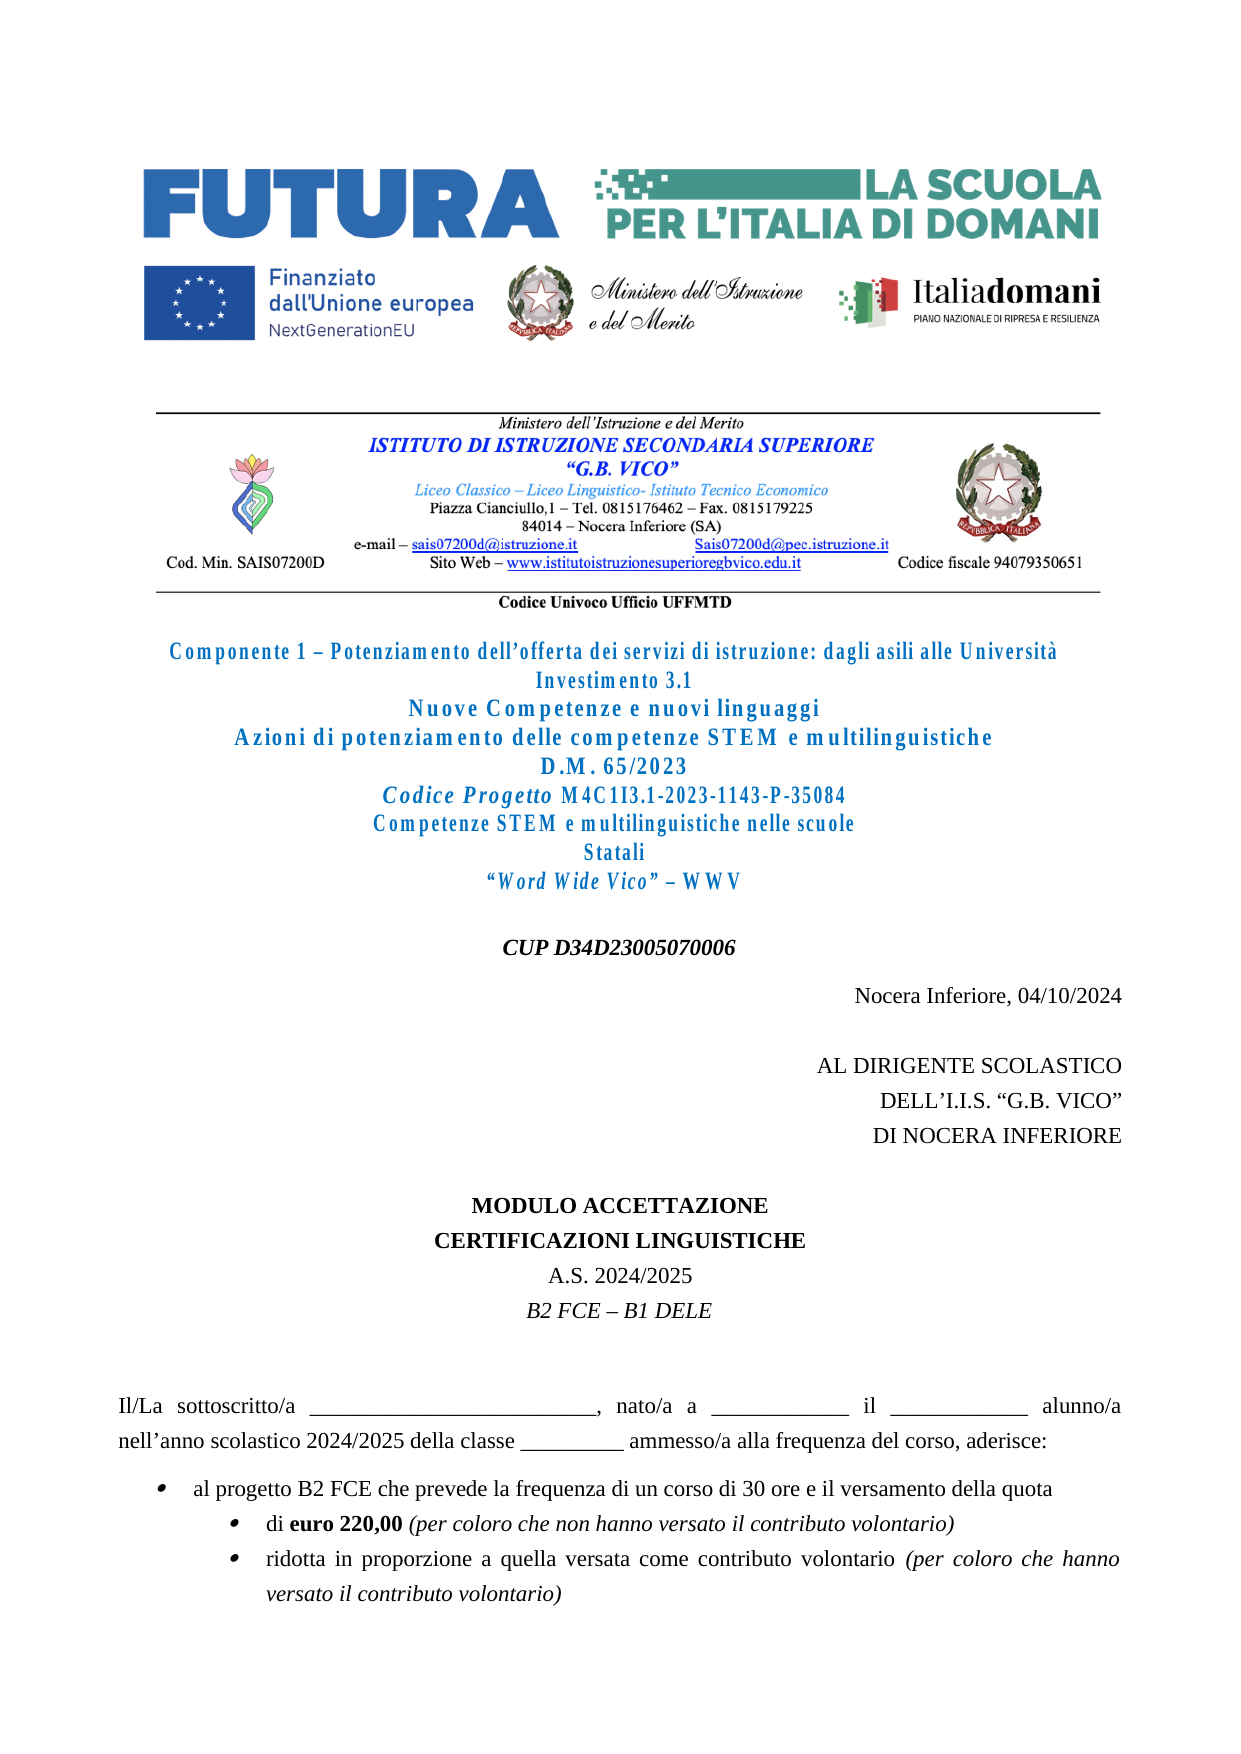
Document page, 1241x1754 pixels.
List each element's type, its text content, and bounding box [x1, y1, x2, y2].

list al progetto B2 FCE che prevede la frequenza di un corso di 30 ore e il versamento della quota [156, 1466, 1122, 1501]
text Nocera Inferiore, 04/10/2024 [118, 974, 1122, 1009]
text A.S. 2024/2025 [118, 1254, 1122, 1289]
text CERTIFICAZIONI LINGUISTICHE [118, 1219, 1122, 1254]
text MODULO ACCETTAZIONE [118, 1184, 1122, 1219]
list ridotta in proporzione a quella versata come contributo volontario (per coloro che hanno versato il contributo volontario) [228, 1536, 1122, 1606]
text Il/La sottoscritto/a _________________________, nato/a a ____________ il ____________ alunno/a nell’anno scolastico 2024/2025 della classe _________ ammesso/a alla frequenza del corso, aderisce: [118, 1384, 1122, 1454]
text DI NOCERA INFERIORE [118, 1114, 1122, 1149]
text B2 FCE – B1 DELE [118, 1289, 1122, 1324]
text DELL’I.I.S. “G.B. VICO” [118, 1079, 1122, 1114]
text AL DIRIGENTE SCOLASTICO [118, 1044, 1122, 1079]
list di euro 220,00 (per coloro che non hanno versato il contributo volontario) [228, 1501, 1122, 1536]
picture [118, 147, 1123, 637]
